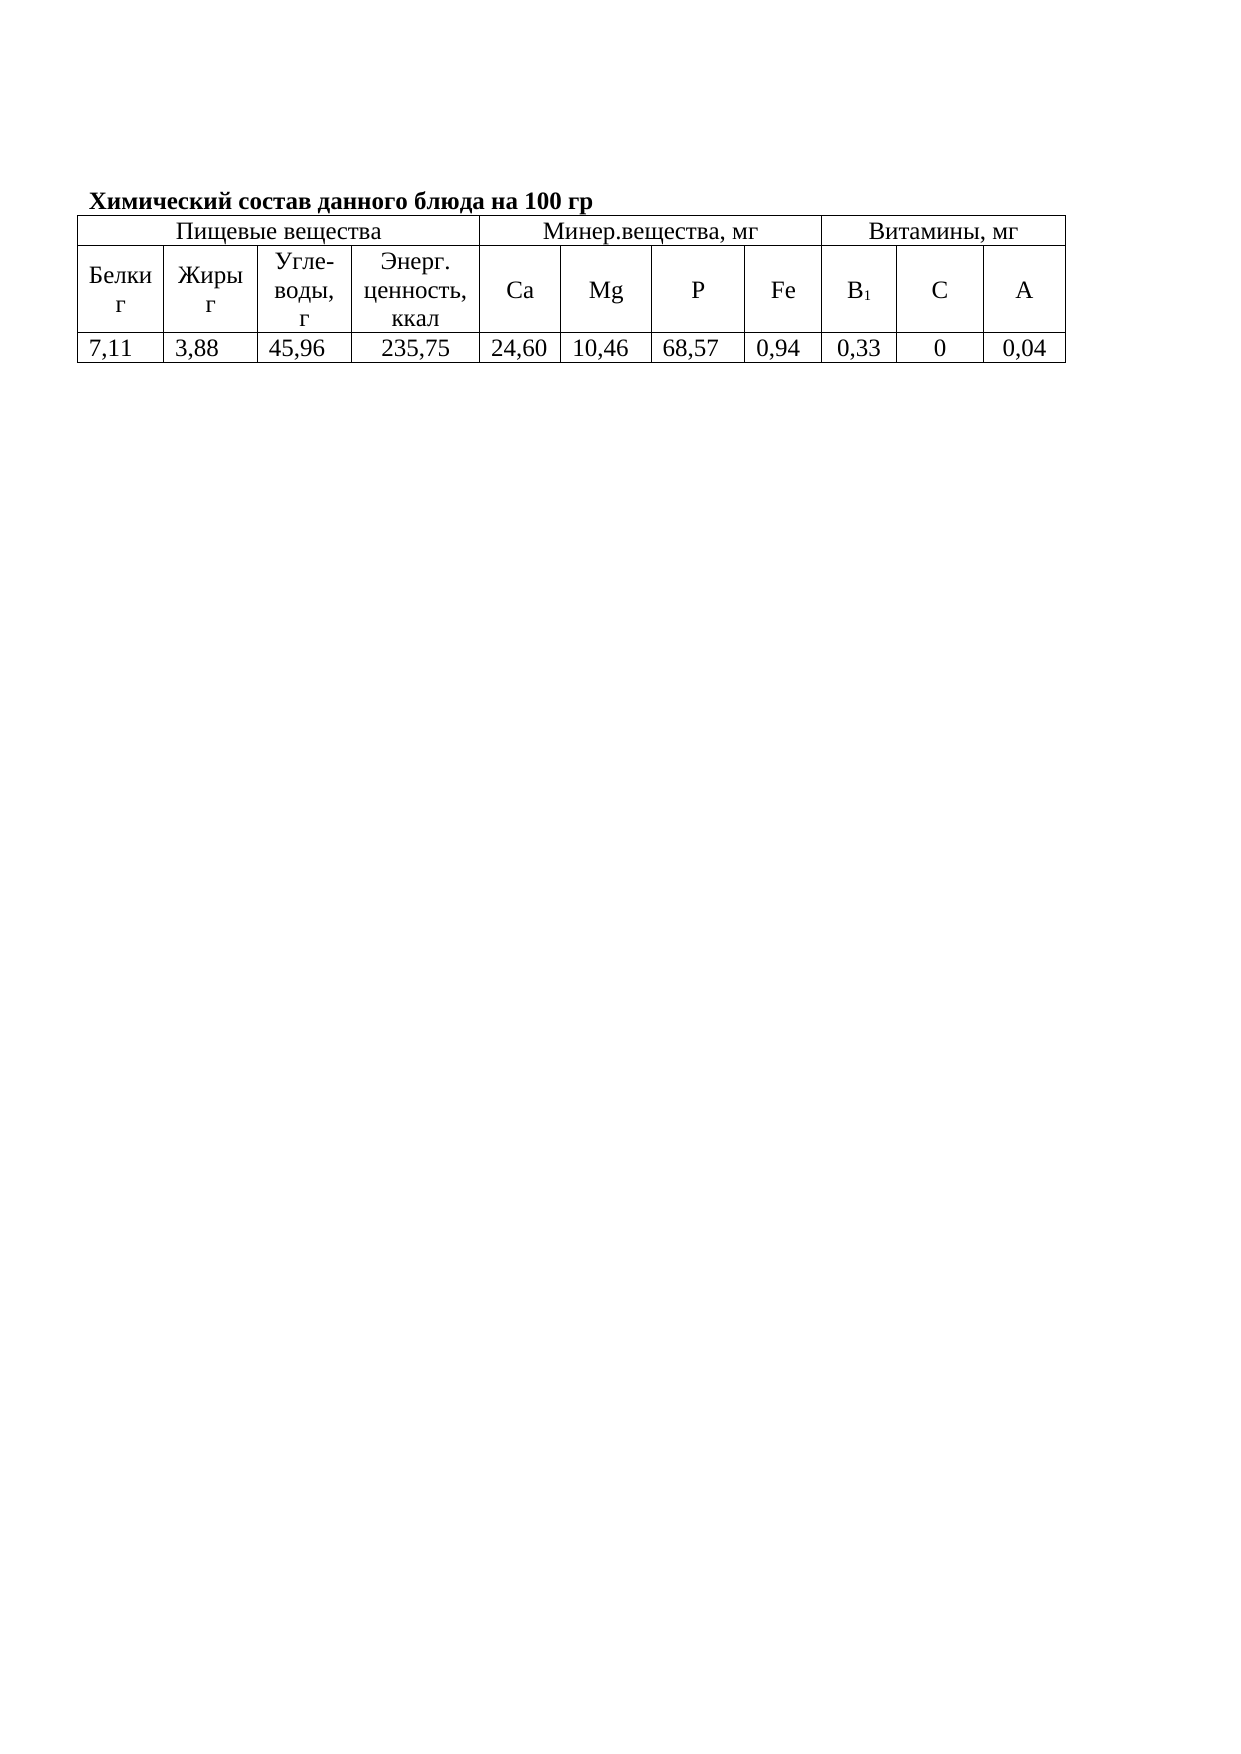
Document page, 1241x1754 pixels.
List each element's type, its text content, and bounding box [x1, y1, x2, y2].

table_cell В1 [822, 246, 896, 332]
table_cell Р [652, 246, 744, 332]
table_cell Энерг. ценность, ккал [352, 246, 479, 332]
table_cell 10,46 [561, 333, 651, 362]
table_header Витамины, мг [822, 216, 1065, 245]
table_header Пищевые вещества [78, 216, 479, 245]
table_cell Жирыг [164, 246, 257, 332]
table_cell Са [480, 246, 560, 332]
table_cell 235,75 [352, 333, 479, 362]
table_cell 0,33 [822, 333, 896, 362]
table_cell 45,96 [258, 333, 351, 362]
table_cell 68,57 [652, 333, 744, 362]
table_cell С [897, 246, 983, 332]
table_cell Mg [561, 246, 651, 332]
table_cell Белки г [78, 246, 163, 332]
table_cell Fe [745, 246, 821, 332]
table_cell 0,94 [745, 333, 821, 362]
table_cell Угле-воды, г [258, 246, 351, 332]
table_header Минер.вещества, мг [480, 216, 821, 245]
table_cell 0,04 [984, 333, 1065, 362]
table_cell 3,88 [164, 333, 257, 362]
table_cell А [984, 246, 1065, 332]
table_cell 0 [897, 333, 983, 362]
table_cell 24,60 [480, 333, 560, 362]
text Химический состав данного блюда на 100 гр [89, 186, 1152, 215]
table_cell 7,11 [78, 333, 163, 362]
